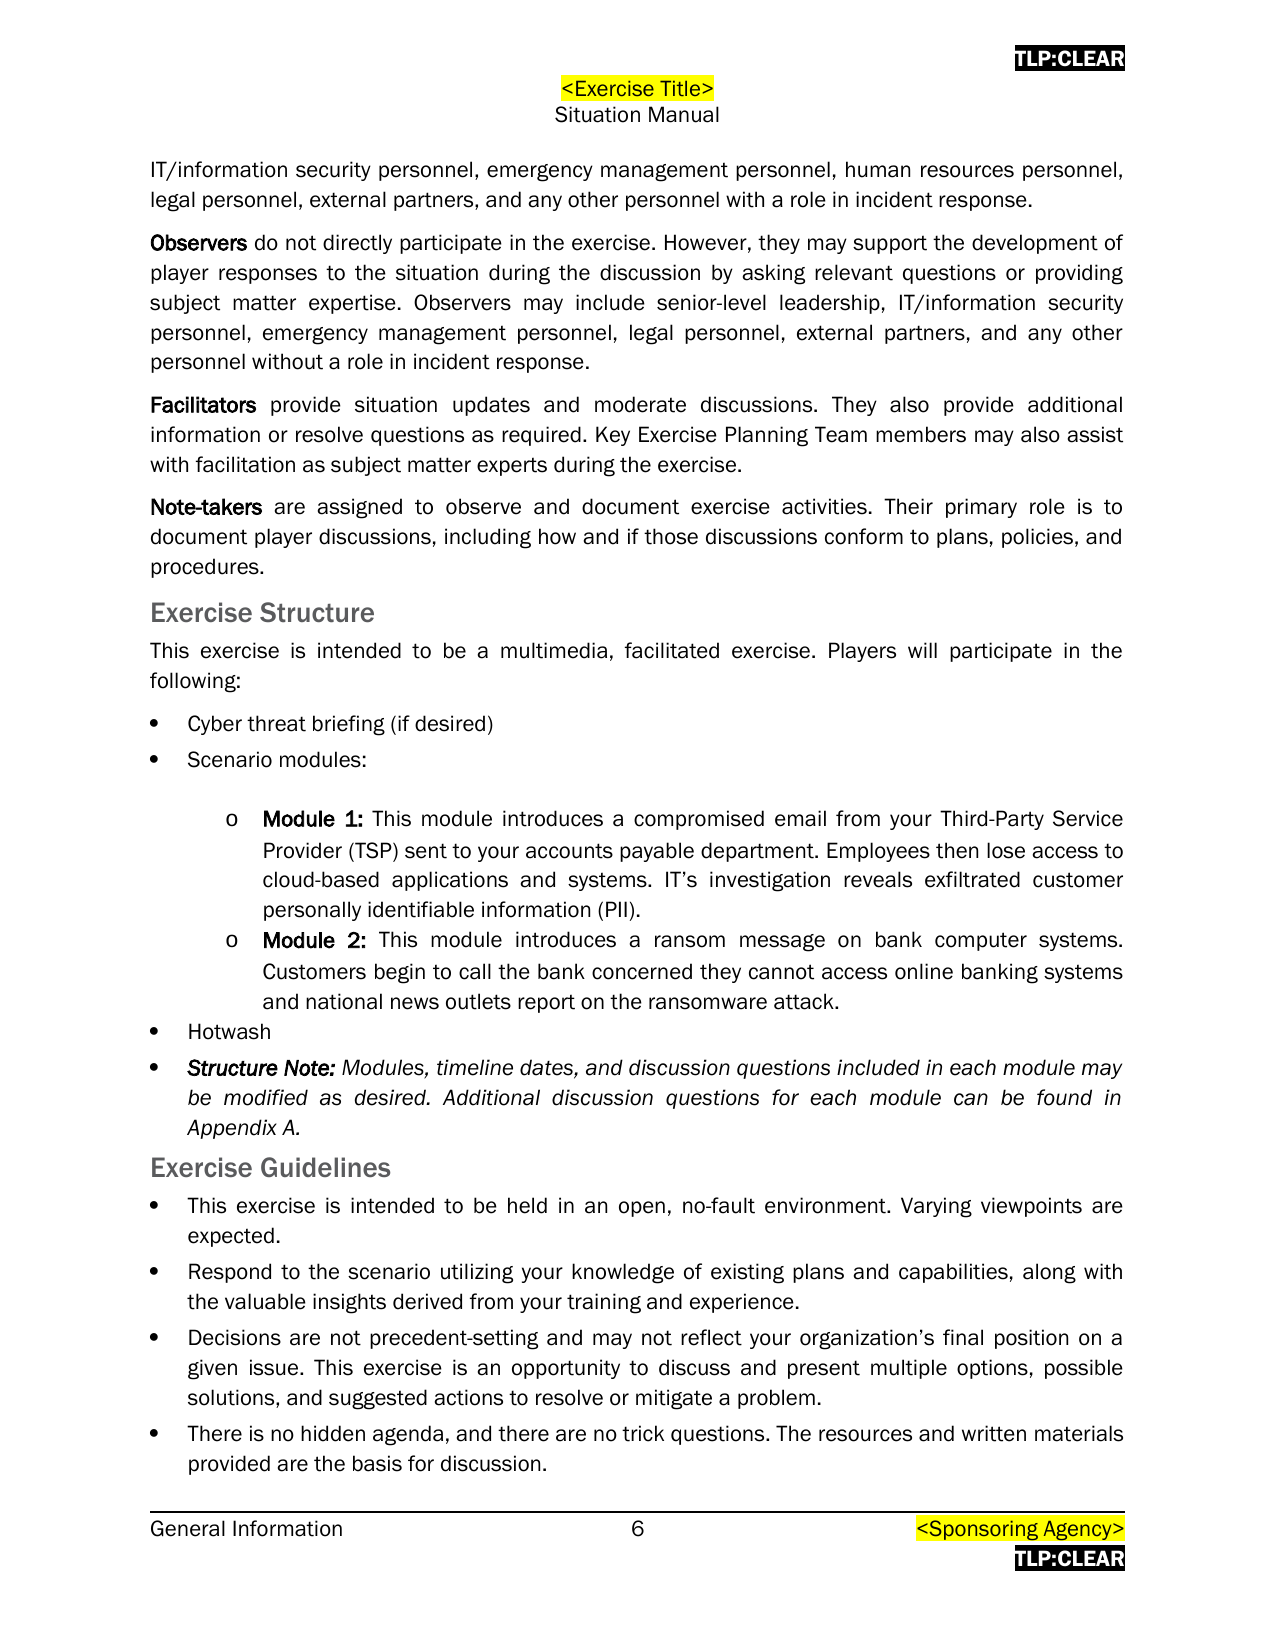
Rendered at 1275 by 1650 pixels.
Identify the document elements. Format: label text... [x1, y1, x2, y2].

list Decisions are not precedent-setting and may not reflect your organization’s final position on a given issue. This exercise is an opportunity to discuss and present multiple options, possible solutions, and suggested actions to resolve or mitigate a problem. [150, 1324, 1125, 1410]
list There is no hidden agenda, and there are no trick questions. The resources and written materials provided are the basis for discussion. [150, 1421, 1125, 1476]
list Module 2: This module introduces a ransom message on bank computer systems. Customers begin to call the bank concerned they cannot access online banking systems and national news outlets report on the ransomware attack. [225, 927, 1125, 1014]
list Hotwash [150, 1018, 1125, 1044]
list Respond to the scenario utilizing your knowledge of existing plans and capabilities, along with the valuable insights derived from your training and experience. [150, 1258, 1125, 1314]
list Scenario modules: [150, 746, 1125, 772]
list Module 1: This module introduces a compromised email from your Third-Party Service Provider (TSP) sent to your accounts payable department. Employees then lose access to cloud-based applications and systems. IT’s investigation reveals exfiltrated customer personally identifiable information (PII). [225, 805, 1125, 923]
text Note-takers are assigned to observe and document exercise activities. Their primary role is to document player discussions, including how and if those discussions conform to plans, policies, and procedures. [150, 493, 1125, 579]
list Structure Note: Modules, timeline dates, and discussion questions included in each module may be modified as desired. Additional discussion questions for each module can be found in Appendix A. [150, 1054, 1125, 1140]
text This exercise is intended to be a multimedia, facilitated exercise. Players will participate in the following: [150, 638, 1125, 694]
subtitle Exercise Structure [150, 596, 1125, 629]
list Cyber threat briefing (if desired) [150, 710, 1125, 736]
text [150, 157, 1125, 213]
subtitle Exercise Guidelines [150, 1150, 1125, 1183]
text Facilitators provide situation updates and moderate discussions. They also provide additional information or resolve questions as required. Key Exercise Planning Team members may also assist with facilitation as subject matter experts during the exercise. [150, 391, 1125, 477]
list This exercise is intended to be held in an open, no-fault environment. Varying viewpoints are expected. [150, 1192, 1125, 1248]
text Observers do not directly participate in the exercise. However, they may support the development of player responses to the situation during the discussion by asking relevant questions or providing subject matter expertise. Observers may include senior-level leadership, IT/information security personnel, emergency management personnel, legal personnel, external partners, and any other personnel without a role in incident response. [150, 229, 1125, 375]
